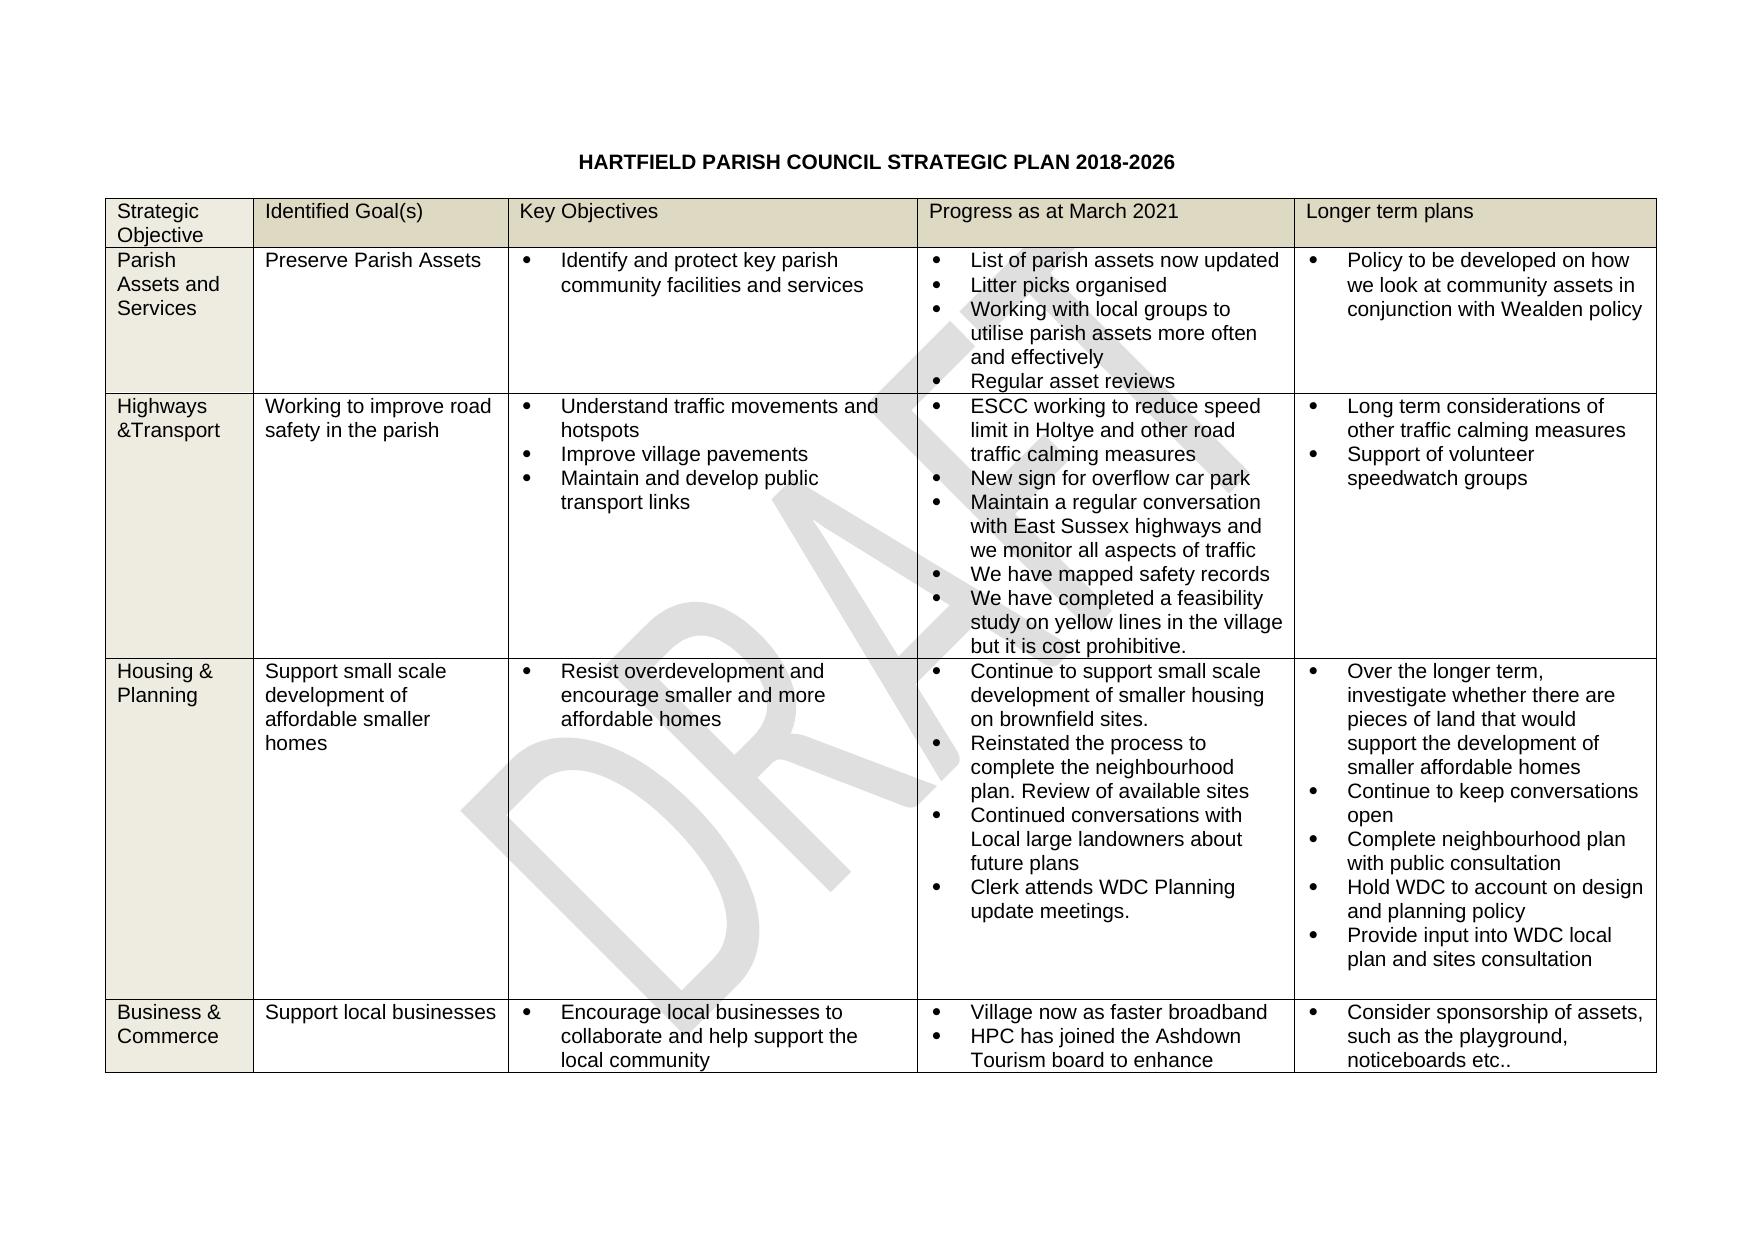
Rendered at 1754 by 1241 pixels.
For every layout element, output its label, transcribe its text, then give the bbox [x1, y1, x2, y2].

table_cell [918, 1000, 1294, 1072]
table_cell Housing & Planning [106, 659, 253, 999]
table_cell Identify and protect key parish community facilities and services [509, 248, 917, 392]
table_header Strategic Objective [106, 199, 253, 247]
text HARTFIELD PARISH COUNCIL STRATEGIC PLAN 2018-2026 [150, 150, 1604, 174]
table_cell Continue to support small scale development of smaller housing on brownfield sites. Reinstated the process to complete the neighbourhood plan. Review of available sites Continued conversations with Local large landowners about future plans Clerk attends WDC Planning update meetings. [918, 659, 1294, 999]
table_cell Working to improve road safety in the parish [254, 394, 508, 658]
table_cell Highways &Transport [106, 394, 253, 658]
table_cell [254, 1000, 508, 1072]
table_header Identified Goal(s) [254, 199, 508, 247]
table_header Progress as at March 2021 [918, 199, 1294, 247]
table_cell Understand traffic movements and hotspots Improve village pavements Maintain and develop public transport links [509, 394, 917, 658]
table_header Longer term plans [1295, 199, 1656, 247]
table_cell Parish Assets and Services [106, 248, 253, 392]
table_cell Policy to be developed on how we look at community assets in conjunction with Wealden policy [1295, 248, 1656, 392]
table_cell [509, 1000, 917, 1072]
table_cell Business & Commerce [106, 1000, 253, 1072]
table_cell Resist overdevelopment and encourage smaller and more affordable homes [509, 659, 917, 999]
table_cell Over the longer term, investigate whether there are pieces of land that would support the development of smaller affordable homes Continue to keep conversations open Complete neighbourhood plan with public consultation Hold WDC to account on design and planning policy Provide input into WDC local plan and sites consultation [1295, 659, 1656, 999]
table_header Key Objectives [509, 199, 917, 247]
table_cell Preserve Parish Assets [254, 248, 508, 392]
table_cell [1295, 1000, 1656, 1072]
table_cell ESCC working to reduce speed limit in Holtye and other road traffic calming measures New sign for overflow car park Maintain a regular conversation with East Sussex highways and we monitor all aspects of traffic We have mapped safety records We have completed a feasibility study on yellow lines in the village but it is cost prohibitive. [918, 394, 1294, 658]
table_cell List of parish assets now updated Litter picks organised Working with local groups to utilise parish assets more often and effectively Regular asset reviews [918, 248, 1294, 392]
table_cell Long term considerations of other traffic calming measures Support of volunteer speedwatch groups [1295, 394, 1656, 658]
table_cell Support small scale development of affordable smaller homes [254, 659, 508, 999]
